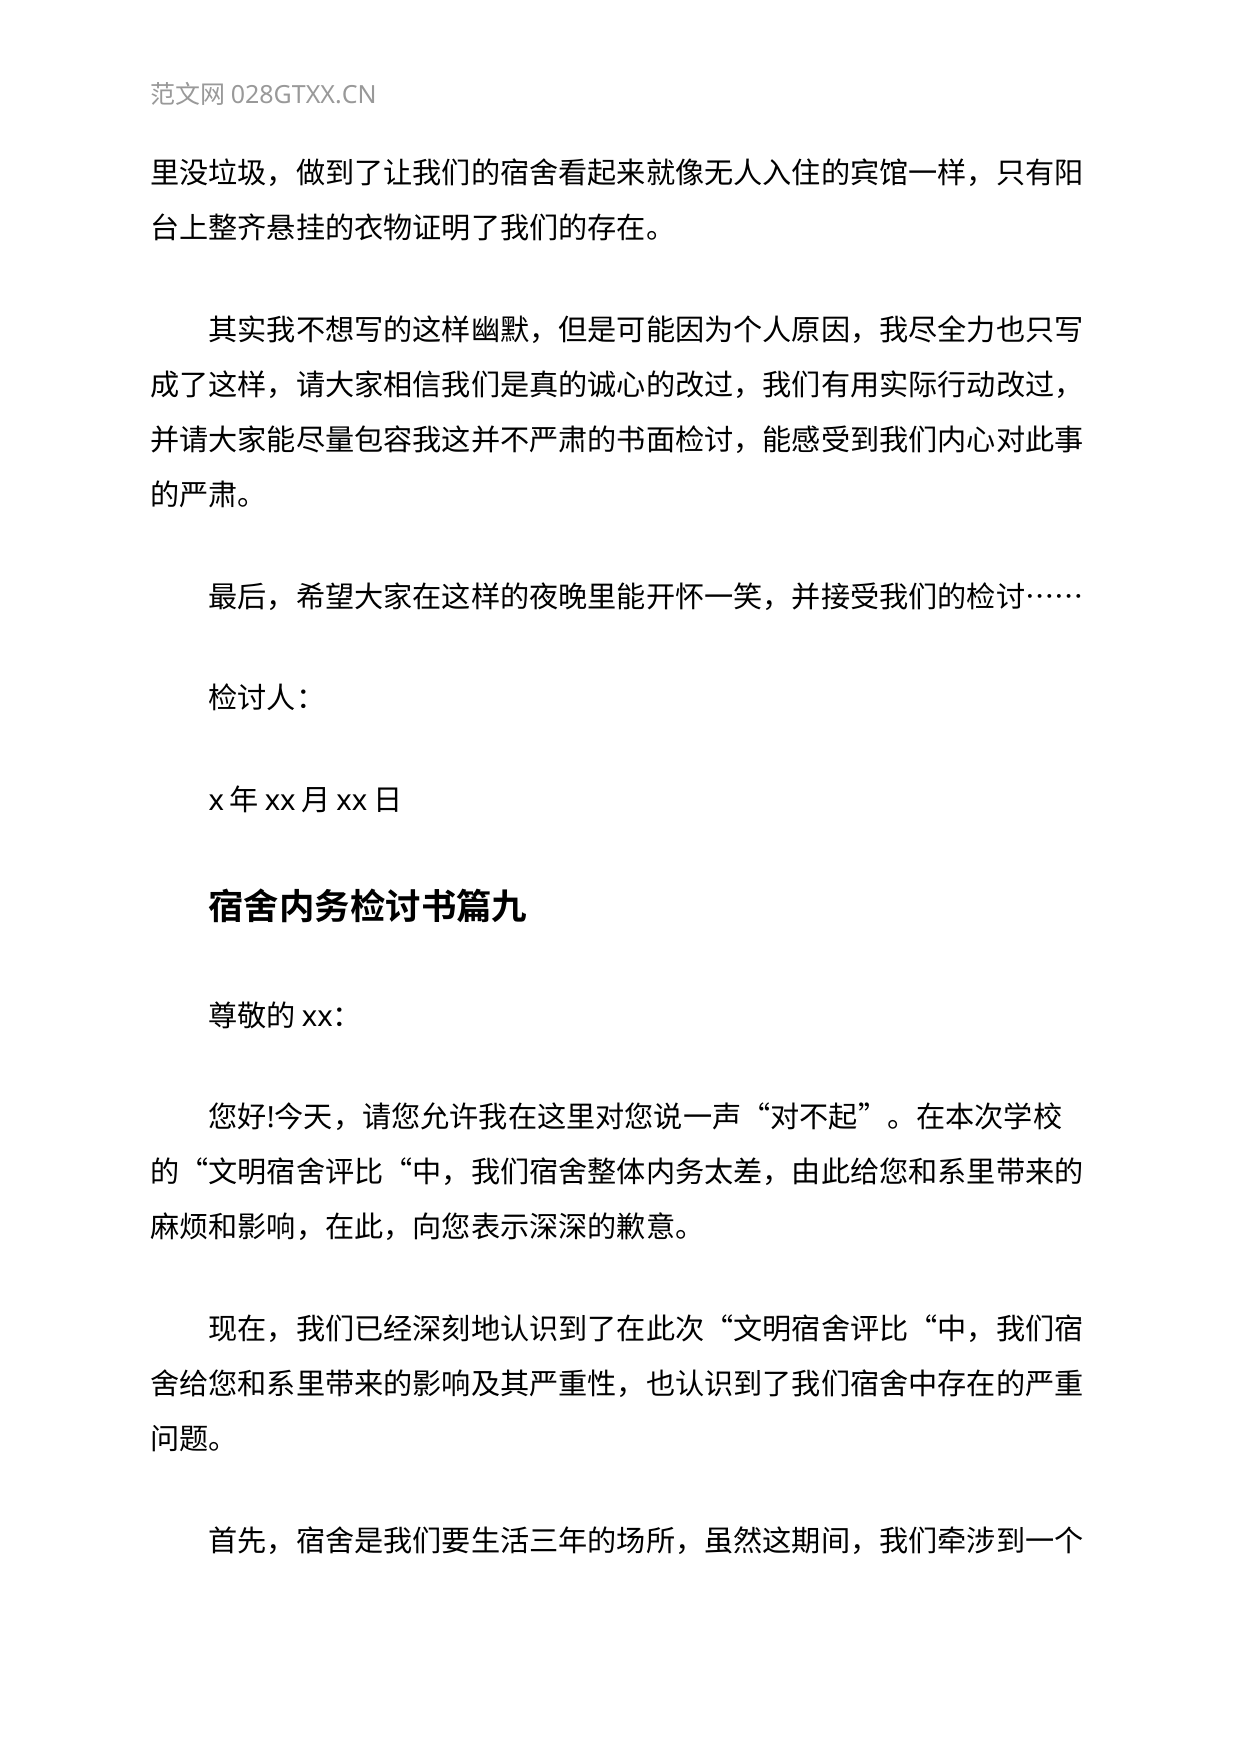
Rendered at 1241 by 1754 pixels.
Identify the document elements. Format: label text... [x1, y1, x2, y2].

text 其实我不想写的这样幽默，但是可能因为个人原因，我尽全力也只写成了这样，请大家相信我们是真的诚心的改过，我们有用实际行动改过，并请大家能尽量包容我这并不严肃的书面检讨，能感受到我们内心对此事的严肃。 [150, 307, 1090, 514]
text 您好!今天，请您允许我在这里对您说一声“对不起”。在本次学校的“文明宿舍评比“中，我们宿舍整体内务太差，由此给您和系里带来的麻烦和影响，在此，向您表示深深的歉意。 [150, 1094, 1090, 1246]
text 现在，我们已经深刻地认识到了在此次“文明宿舍评比“中，我们宿舍给您和系里带来的影响及其严重性，也认识到了我们宿舍中存在的严重问题。 [150, 1306, 1090, 1458]
text 最后，希望大家在这样的夜晚里能开怀一笑，并接受我们的检讨…… [150, 573, 1090, 615]
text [150, 150, 1090, 247]
text 尊敬的xx： [150, 992, 1090, 1034]
text 检讨人： [150, 675, 1090, 717]
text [150, 1517, 1090, 1559]
text 宿舍内务检讨书篇九 [150, 879, 1090, 930]
text x年xx月xx日 [150, 777, 1090, 819]
